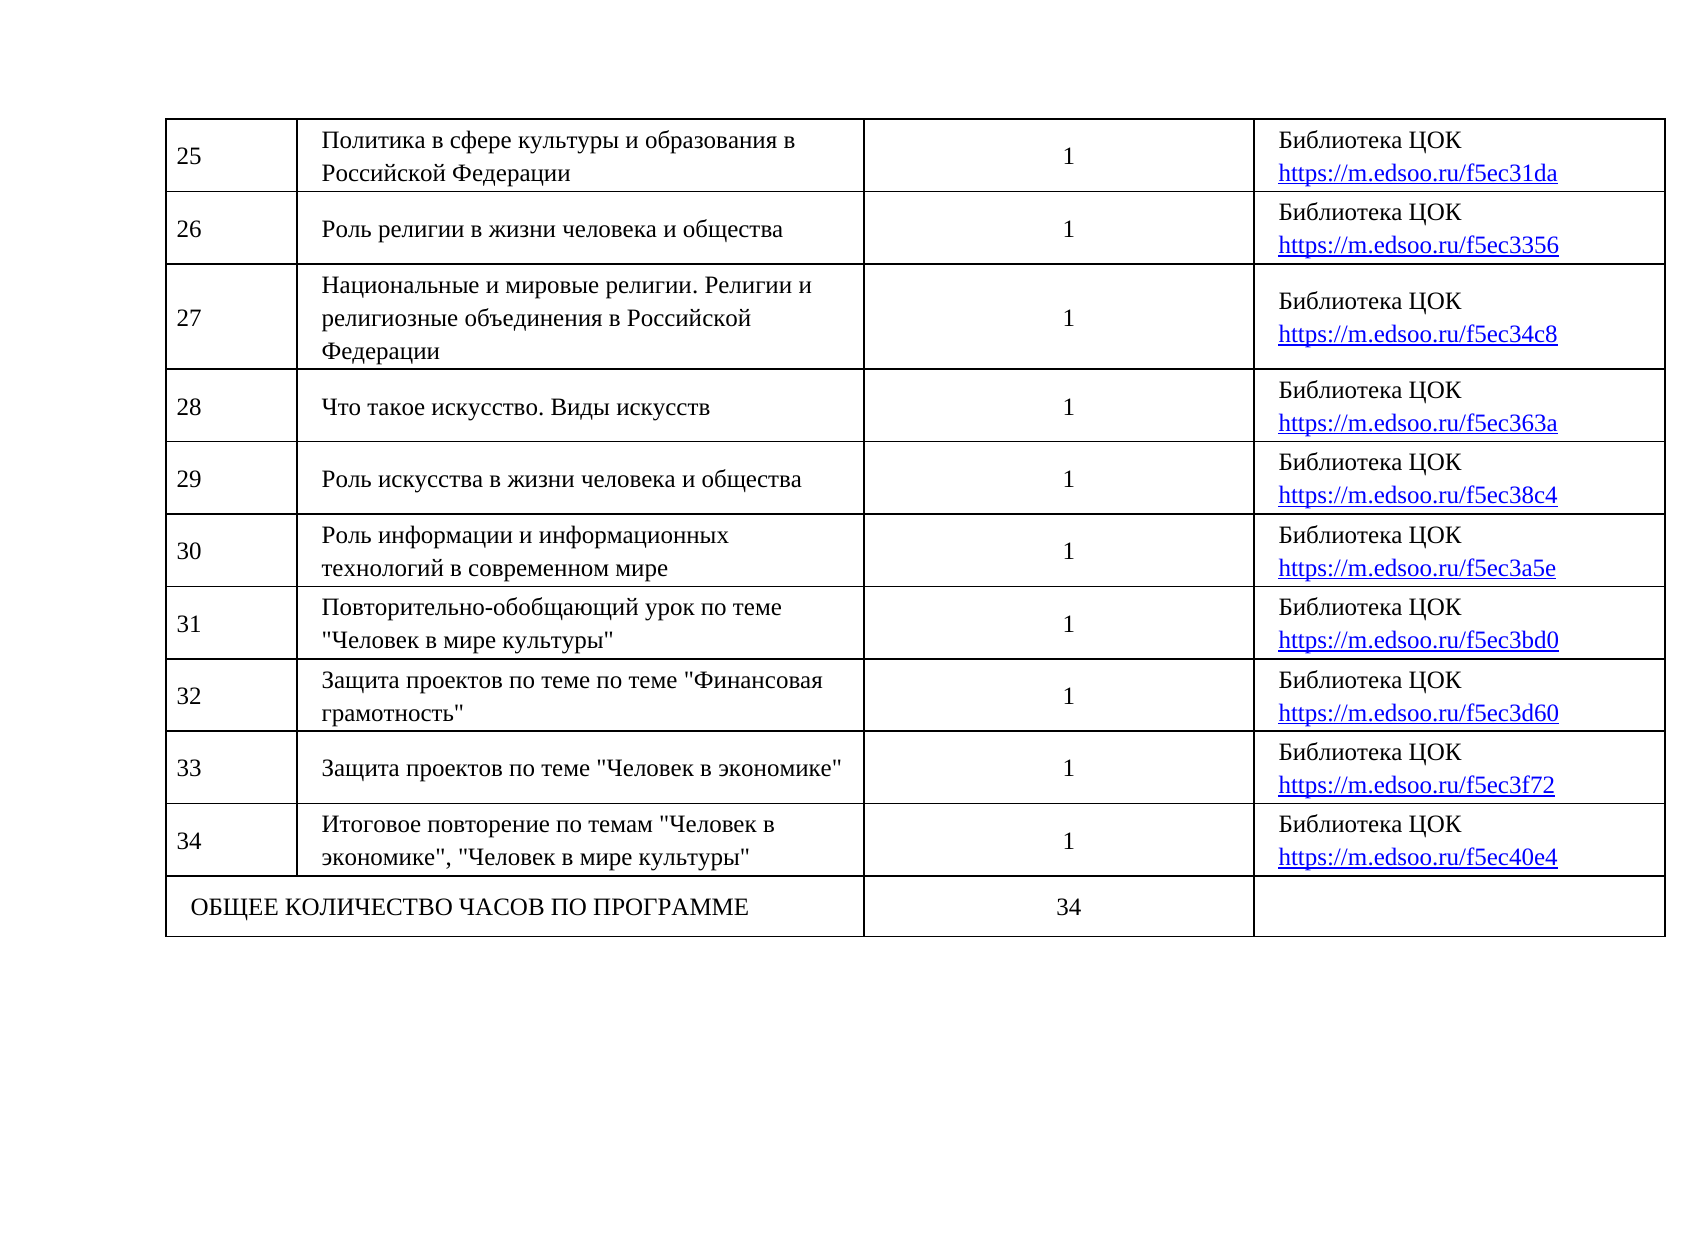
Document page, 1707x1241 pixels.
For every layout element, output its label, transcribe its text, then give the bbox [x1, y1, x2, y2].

table_cell 26 [167, 192, 296, 263]
table_cell 1 [865, 370, 1253, 441]
table_cell Библиотека ЦОК https://m.edsoo.ru/f5ec31da [1255, 120, 1664, 191]
table_cell Библиотека ЦОК https://m.edsoo.ru/f5ec3d60 [1255, 660, 1664, 730]
table_cell 1 [865, 804, 1253, 875]
table_cell 1 [865, 265, 1253, 368]
table_cell 33 [167, 732, 296, 803]
table_cell Защита проектов по теме по теме "Финансовая грамотность" [298, 660, 863, 730]
table_cell 1 [865, 587, 1253, 658]
table_cell Национальные и мировые религии. Религии и религиозные объединения в Российской Федерации [298, 265, 863, 368]
table_cell Повторительно-обобщающий урок по теме "Человек в мире культуры" [298, 587, 863, 658]
table_cell 27 [167, 265, 296, 368]
table_cell 34 [167, 804, 296, 875]
table_cell 28 [167, 370, 296, 441]
table_cell Политика в сфере культуры и образования в Российской Федерации [298, 120, 863, 191]
table_cell 31 [167, 587, 296, 658]
table_cell [1255, 877, 1664, 936]
table_cell Библиотека ЦОК https://m.edsoo.ru/f5ec3bd0 [1255, 587, 1664, 658]
table_cell Библиотека ЦОК https://m.edsoo.ru/f5ec3f72 [1255, 732, 1664, 803]
table_cell 34 [865, 877, 1253, 936]
table_cell Роль религии в жизни человека и общества [298, 192, 863, 263]
table_cell 1 [865, 120, 1253, 191]
table_cell 32 [167, 660, 296, 730]
table_cell Библиотека ЦОК https://m.edsoo.ru/f5ec38c4 [1255, 442, 1664, 513]
table_cell 25 [167, 120, 296, 191]
table_cell Роль искусства в жизни человека и общества [298, 442, 863, 513]
table_cell 1 [865, 660, 1253, 730]
table_cell 1 [865, 192, 1253, 263]
table_cell Библиотека ЦОК https://m.edsoo.ru/f5ec34c8 [1255, 265, 1664, 368]
table_cell Роль информации и информационных технологий в современном мире [298, 515, 863, 586]
table_cell Библиотека ЦОК https://m.edsoo.ru/f5ec40e4 [1255, 804, 1664, 875]
table_cell 29 [167, 442, 296, 513]
table_cell 30 [167, 515, 296, 586]
table_cell Защита проектов по теме "Человек в экономике" [298, 732, 863, 803]
table_cell Библиотека ЦОК https://m.edsoo.ru/f5ec3a5e [1255, 515, 1664, 586]
table_cell ОБЩЕЕ КОЛИЧЕСТВО ЧАСОВ ПО ПРОГРАММЕ [167, 877, 863, 936]
table_cell Итоговое повторение по темам "Человек в экономике", "Человек в мире культуры" [298, 804, 863, 875]
table_cell 1 [865, 442, 1253, 513]
table_cell Что такое искусство. Виды искусств [298, 370, 863, 441]
table_cell 1 [865, 732, 1253, 803]
table_cell Библиотека ЦОК https://m.edsoo.ru/f5ec3356 [1255, 192, 1664, 263]
table_cell Библиотека ЦОК https://m.edsoo.ru/f5ec363a [1255, 370, 1664, 441]
table_cell 1 [865, 515, 1253, 586]
